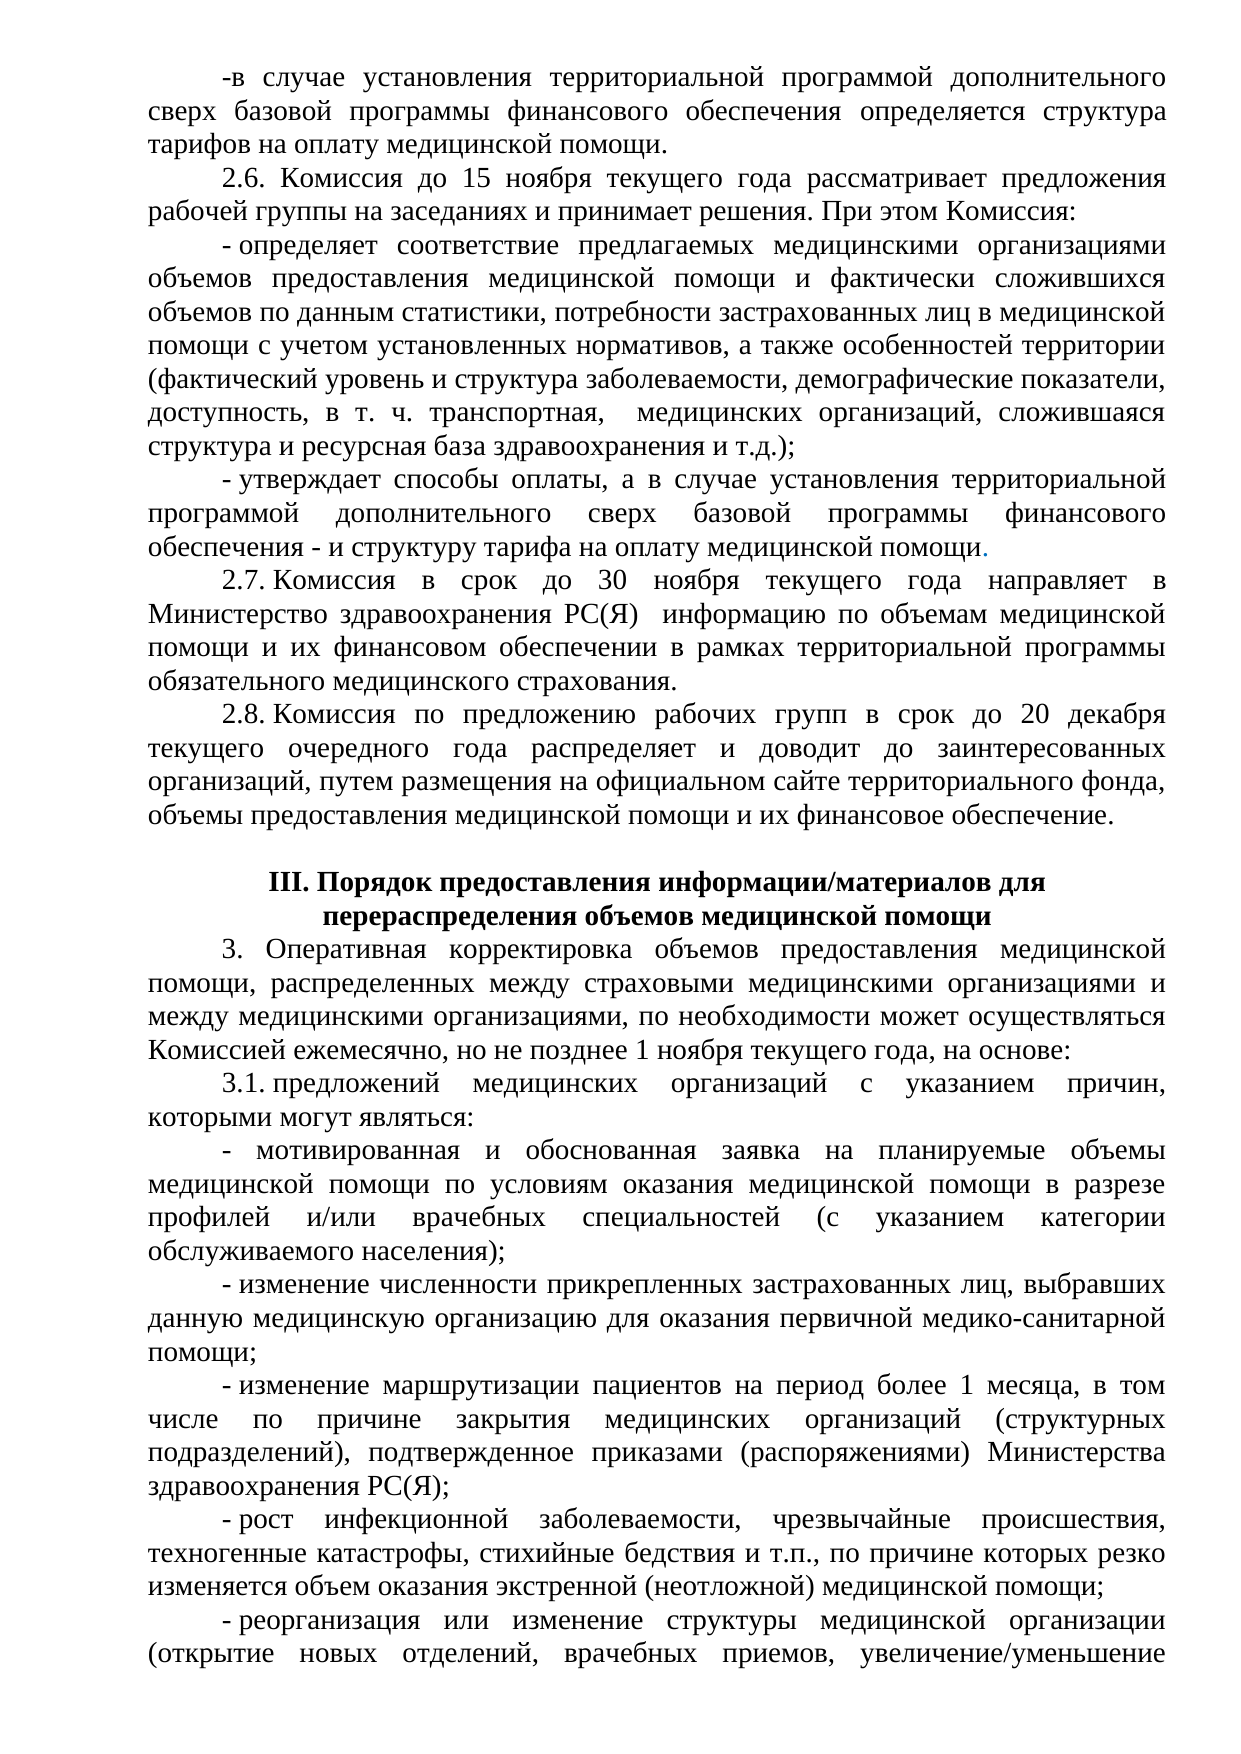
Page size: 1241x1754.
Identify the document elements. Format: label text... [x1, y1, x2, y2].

text - определяет соответствие предлагаемых медицинскими организациями объемов предоставления медицинской помощи и фактически сложившихся объемов по данным статистики, потребности застрахованных лиц в медицинской помощи с учетом установленных нормативов, а также особенностей территории (фактический уровень и структура заболеваемости, демографические показатели, доступность, в т. ч. транспортная, медицинских организаций, сложившаяся структура и ресурсная база здравоохранения и т.д.); [148, 227, 1167, 462]
text - утверждает способы оплаты, а в случае установления территориальной программой дополнительного сверх базовой программы финансового обеспечения - и структуру тарифа на оплату медицинской помощи. [148, 462, 1167, 562]
text 3. Оперативная корректировка объемов предоставления медицинской помощи, распределенных между страховыми медицинскими организациями и между медицинскими организациями, по необходимости может осуществляться Комиссией ежемесячно, но не позднее 1 ноября текущего года, на основе: [148, 931, 1167, 1065]
text III. Порядок предоставления информации/материалов для перераспределения объемов медицинской помощи [148, 864, 1167, 931]
text - изменение маршрутизации пациентов на период более 1 месяца, в том числе по причине закрытия медицинских организаций (структурных подразделений), подтвержденное приказами (распоряжениями) Министерства здравоохранения РС(Я); [148, 1367, 1167, 1501]
text - рост инфекционной заболеваемости, чрезвычайные происшествия, техногенные катастрофы, стихийные бедствия и т.п., по причине которых резко изменяется объем оказания экстренной (неотложной) медицинской помощи; [148, 1501, 1167, 1602]
text - мотивированная и обоснованная заявка на планируемые объемы медицинской помощи по условиям оказания медицинской помощи в разрезе профилей и/или врачебных специальностей (с указанием категории обслуживаемого населения); [148, 1132, 1167, 1267]
text 2.7. Комиссия в срок до 30 ноября текущего года направляет в Министерство здравоохранения РС(Я) информацию по объемам медицинской помощи и их финансовом обеспечении в рамках территориальной программы обязательного медицинского страхования. [148, 562, 1167, 696]
text 2.8. Комиссия по предложению рабочих групп в срок до 20 декабря текущего очередного года распределяет и доводит до заинтересованных организаций, путем размещения на официальном сайте территориального фонда, объемы предоставления медицинской помощи и их финансовое обеспечение. [148, 696, 1167, 831]
text 3.1. предложений медицинских организаций с указанием причин, которыми могут являться: [148, 1065, 1167, 1132]
text 2.6. Комиссия до 15 ноября текущего года рассматривает предложения рабочей группы на заседаниях и принимает решения. При этом Комиссия: [148, 160, 1167, 227]
text - изменение численности прикрепленных застрахованных лиц, выбравших данную медицинскую организацию для оказания первичной медико-санитарной помощи; [148, 1267, 1167, 1367]
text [148, 1602, 1167, 1669]
text -в случае установления территориальной программой дополнительного сверх базовой программы финансового обеспечения определяется структура тарифов на оплату медицинской помощи. [148, 59, 1167, 160]
